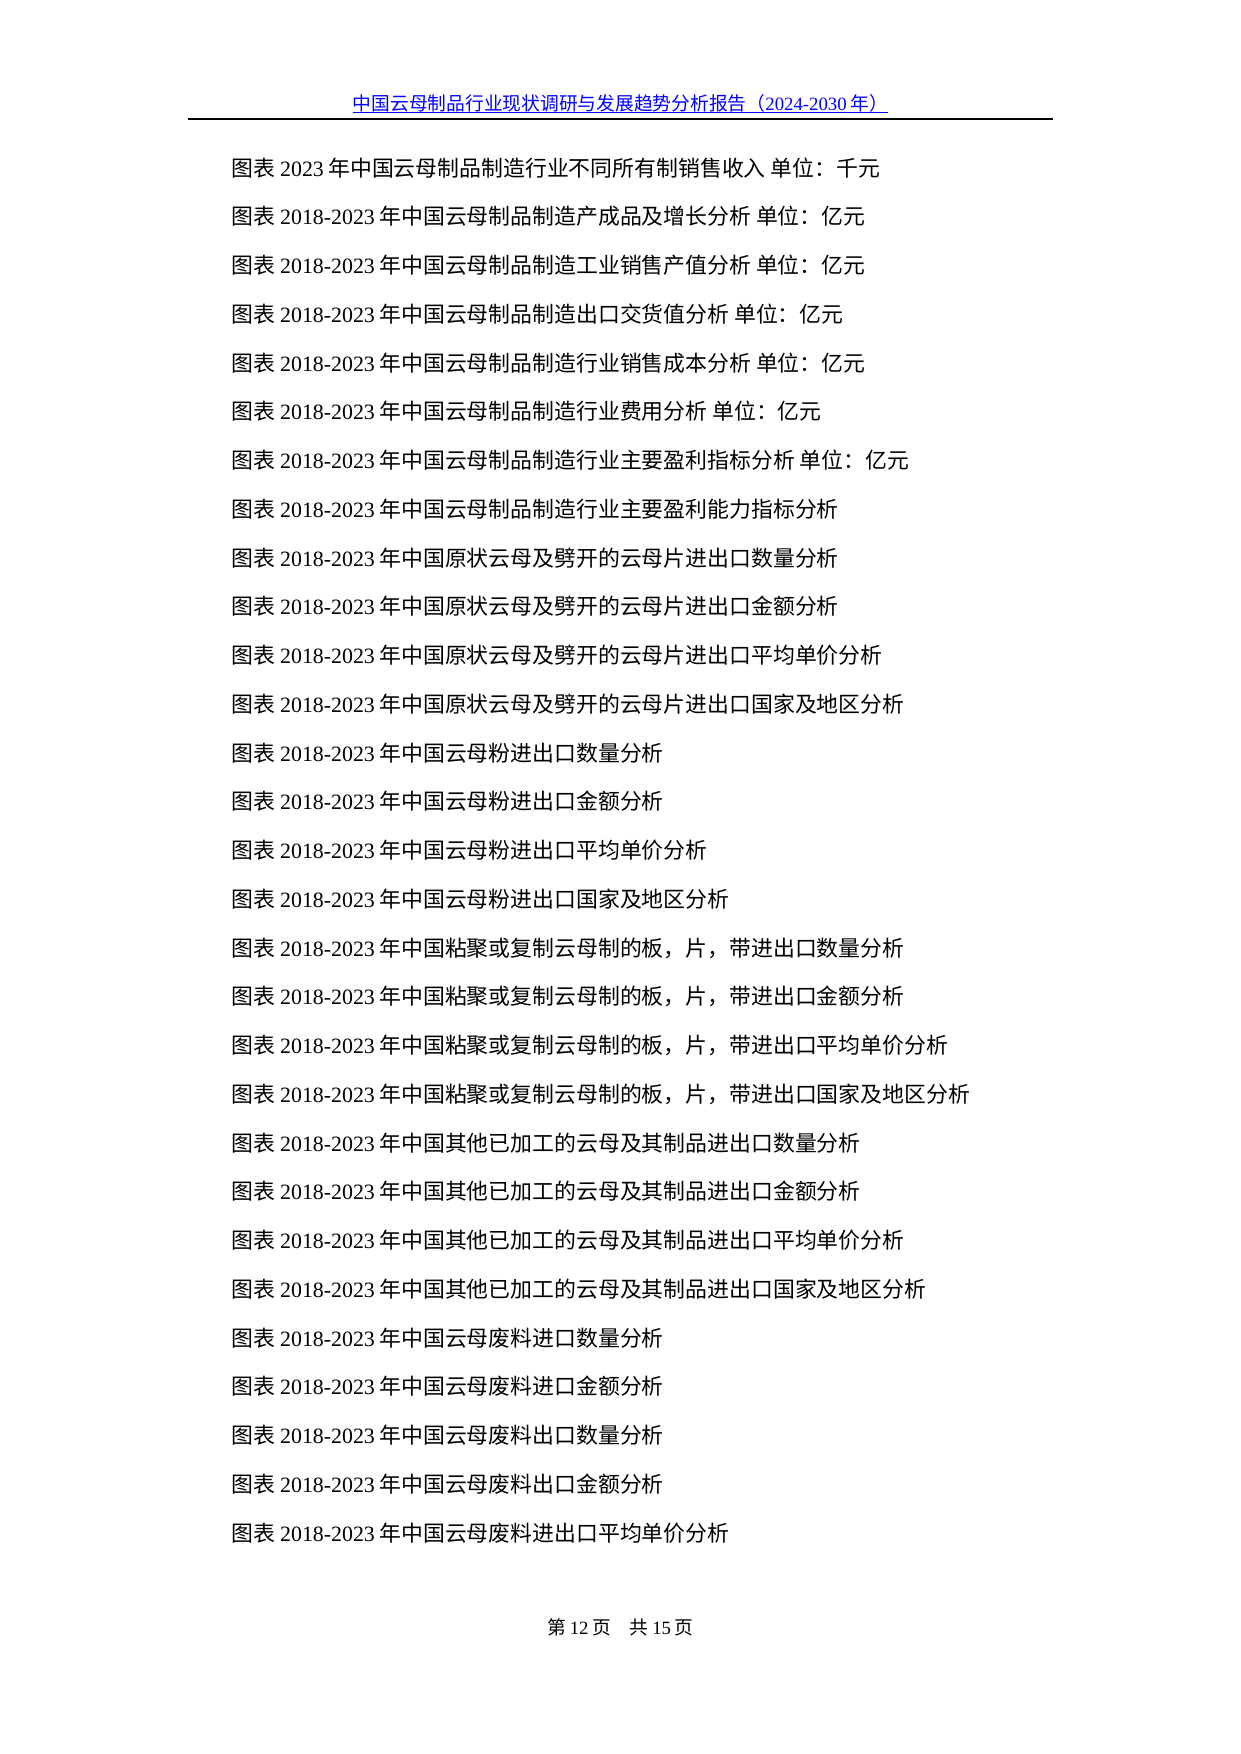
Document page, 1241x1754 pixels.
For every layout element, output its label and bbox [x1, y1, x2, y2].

text [187, 150, 1053, 1548]
